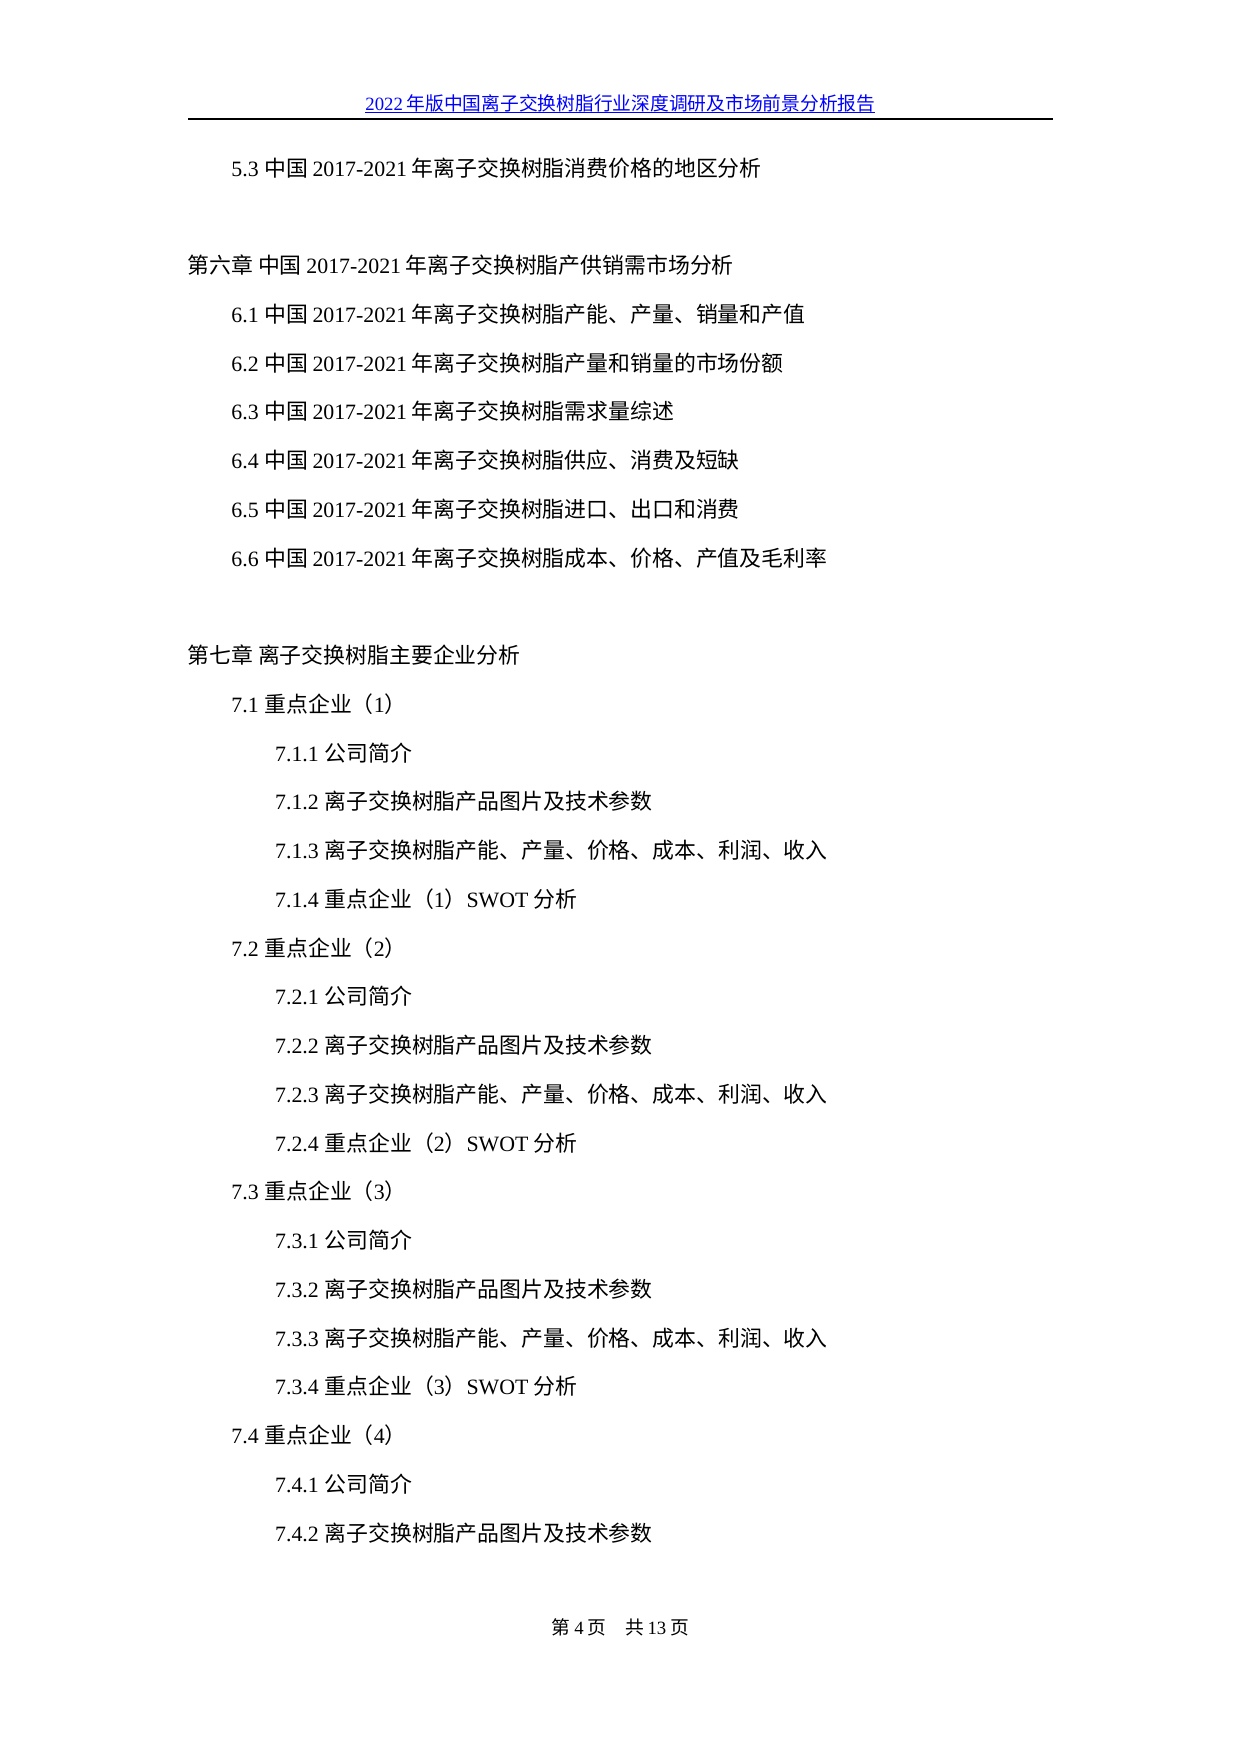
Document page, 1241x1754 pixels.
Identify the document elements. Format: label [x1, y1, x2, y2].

text [187, 150, 1053, 1548]
